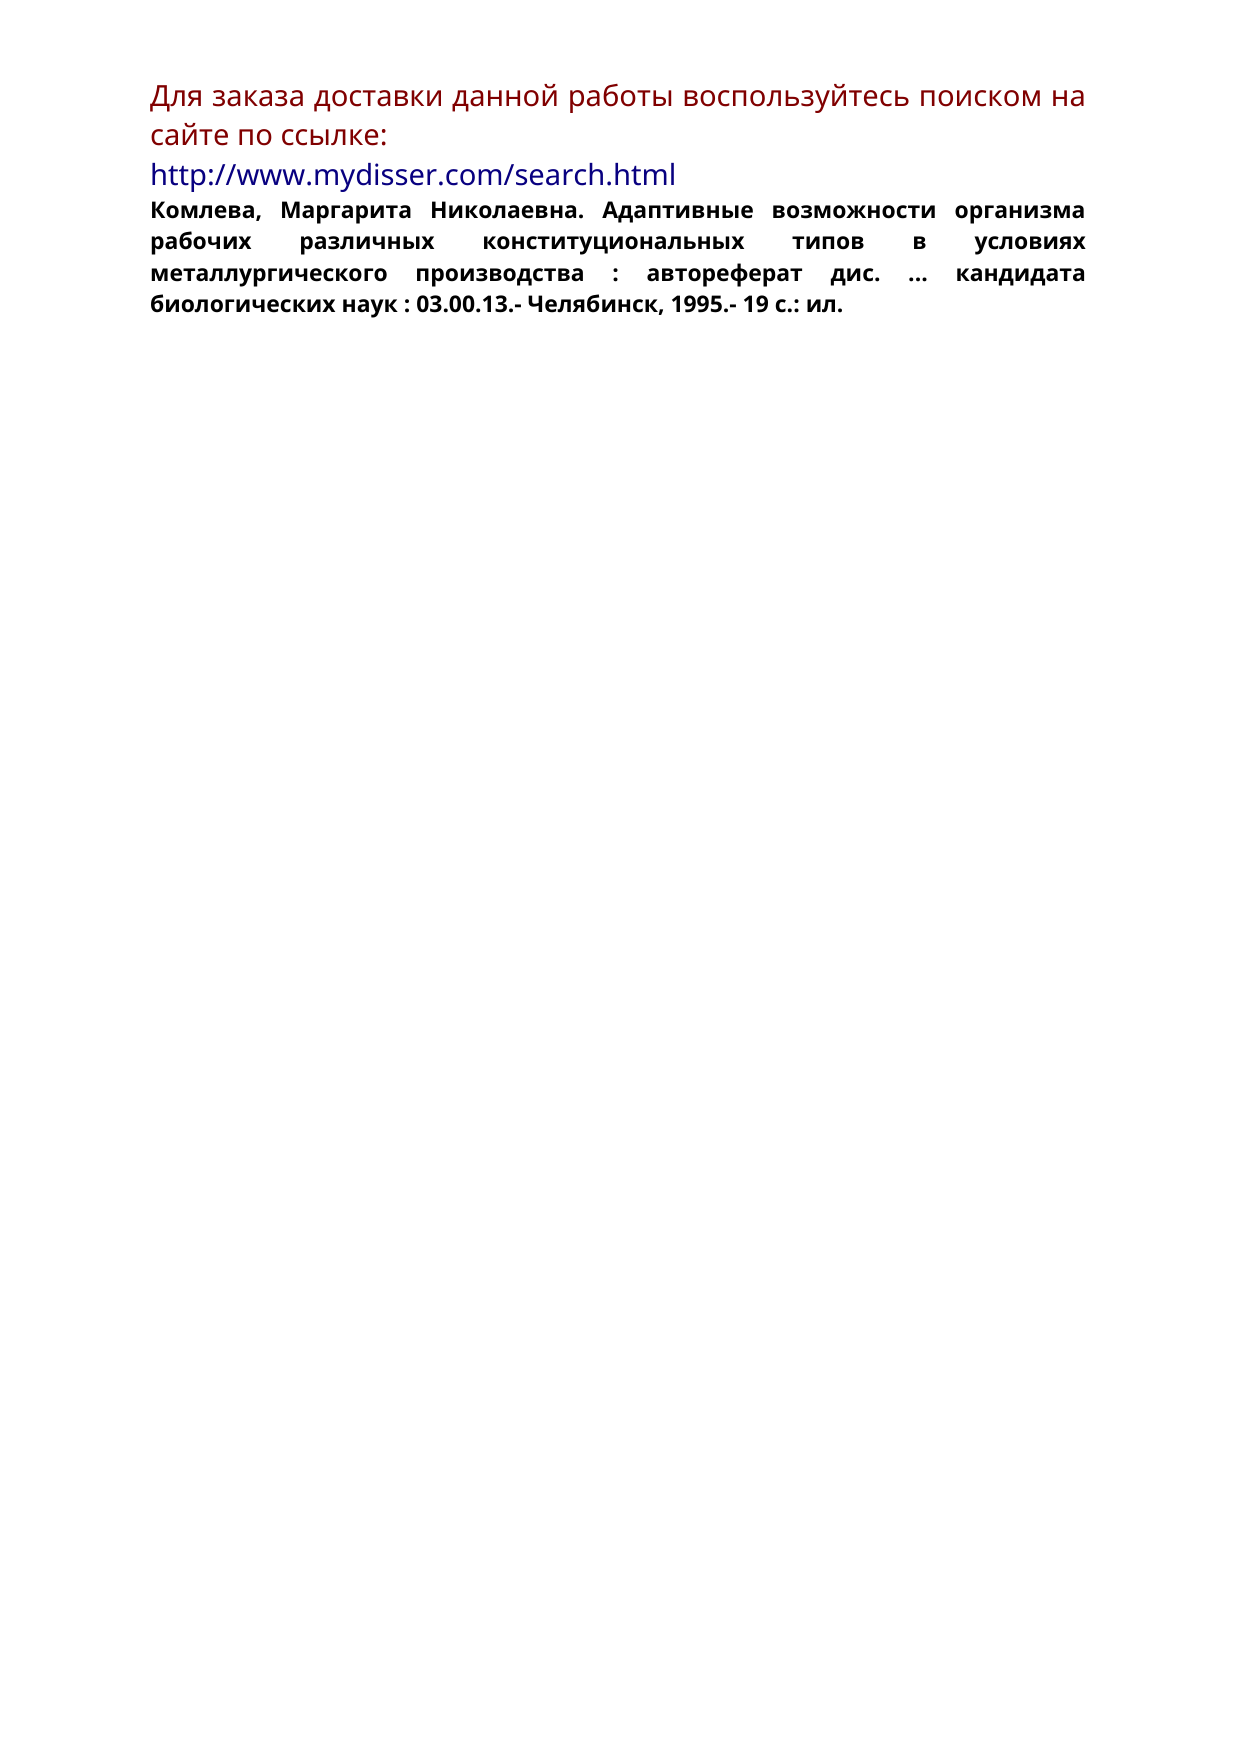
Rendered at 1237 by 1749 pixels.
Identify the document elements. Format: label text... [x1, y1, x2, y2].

text Комлева, Маргарита Николаевна. Адаптивные возможности организма рабочих различных конституциональных типов в условиях металлургического производства : автореферат дис. ... кандидата биологических наук : 03.00.13.- Челябинск, 1995.- 19 с.: ил. [150, 194, 1086, 319]
